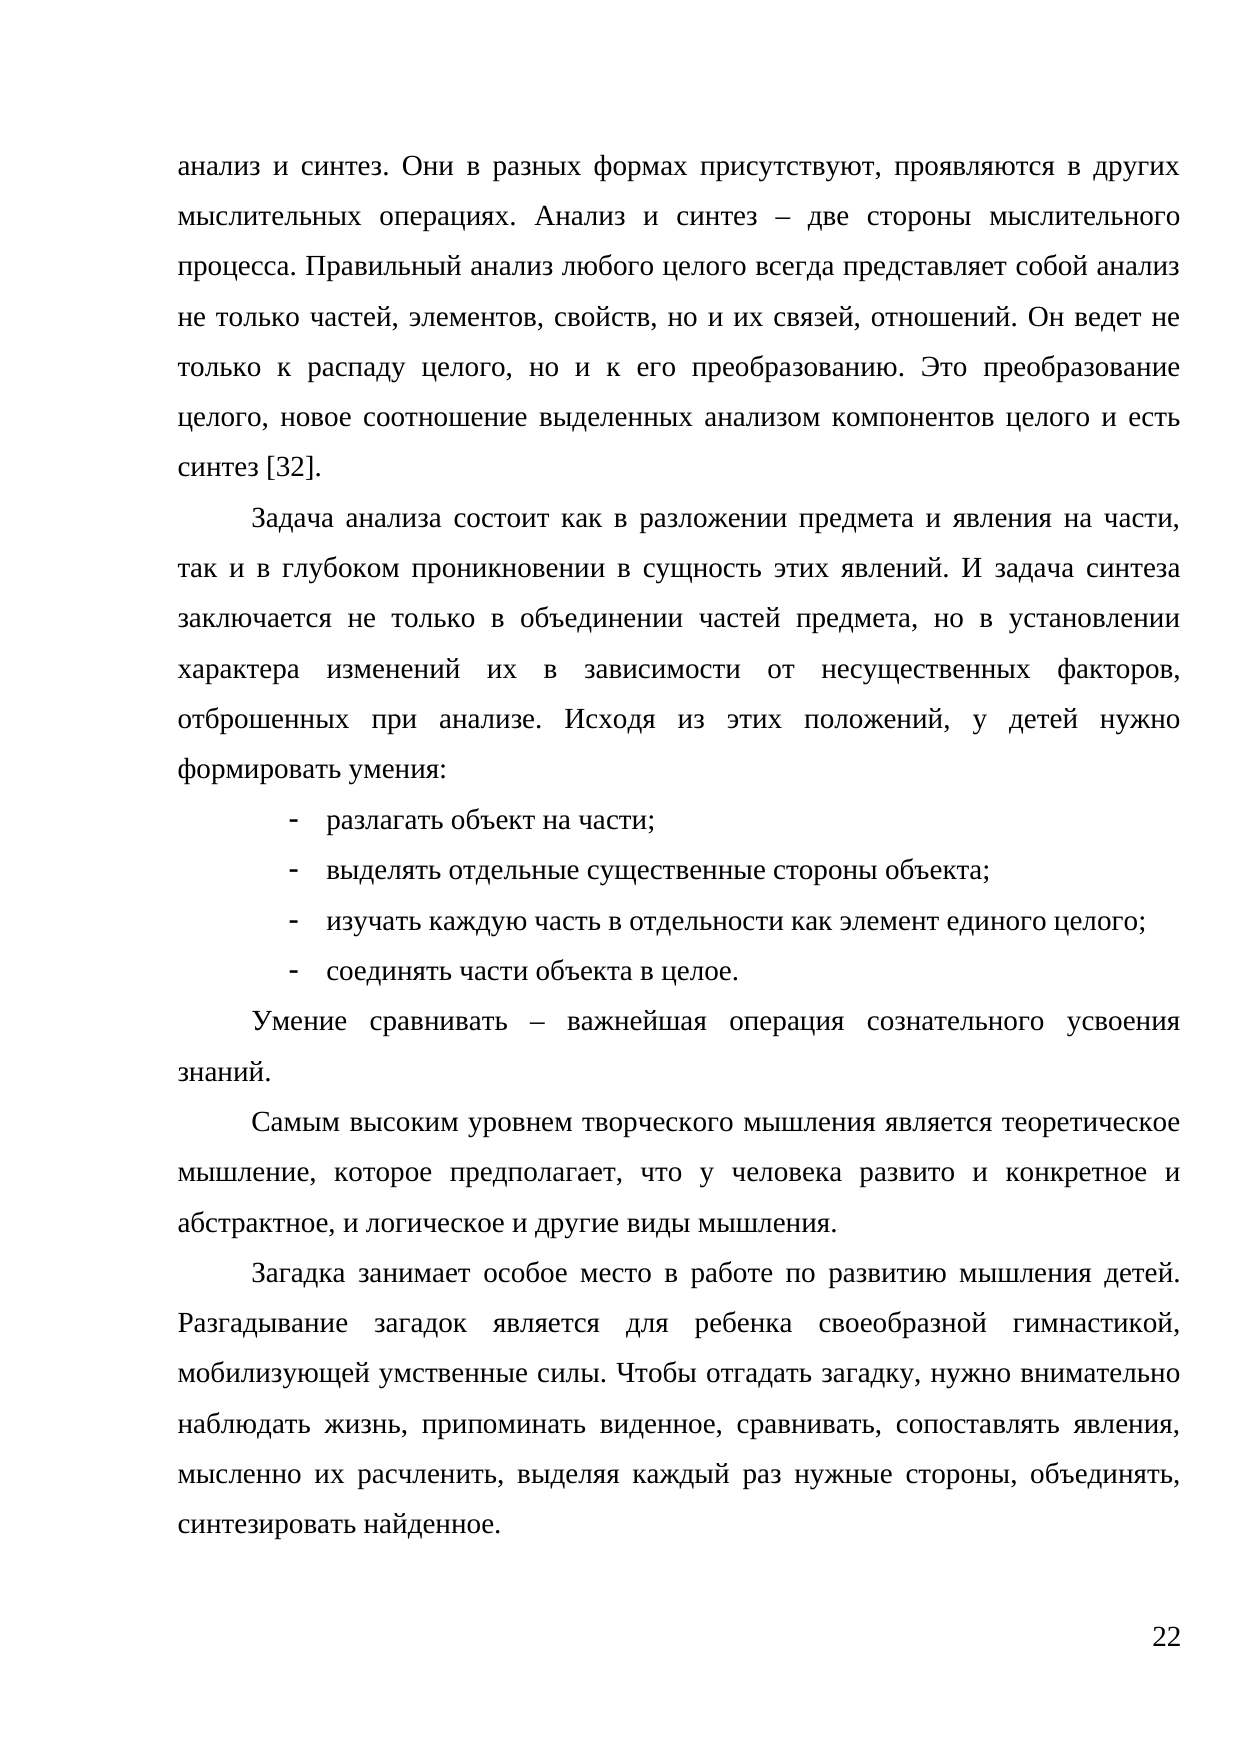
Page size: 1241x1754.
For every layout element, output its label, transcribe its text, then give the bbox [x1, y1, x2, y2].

text Умение сравнивать – важнейшая операция сознательного усвоения знаний. [177, 1003, 1181, 1087]
text Самым высоким уровнем творческого мышления является теоретическое мышление, которое предполагает, что у человека развито и конкретное и абстрактное, и логическое и другие виды мышления. [177, 1104, 1181, 1238]
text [177, 148, 1181, 483]
list изучать каждую часть в отдельности как элемент единого целого; [288, 903, 1181, 936]
text Загадка занимает особое место в работе по развитию мышления детей. Разгадывание загадок является для ребенка своеобразной гимнастикой, мобилизующей умственные силы. Чтобы отгадать загадку, нужно внимательно наблюдать жизнь, припоминать виденное, сравнивать, сопоставлять явления, мысленно их расчленить, выделяя каждый раз нужные стороны, объединять, синтезировать найденное. [177, 1255, 1181, 1540]
text Задача анализа состоит как в разложении предмета и явления на части, так и в глубоком проникновении в сущность этих явлений. И задача синтеза заключается не только в объединении частей предмета, но в установлении характера изменений их в зависимости от несущественных факторов, отброшенных при анализе. Исходя из этих положений, у детей нужно формировать умения: [177, 500, 1181, 785]
list выделять отдельные существенные стороны объекта; [288, 852, 1181, 886]
list разлагать объект на части; [288, 802, 1181, 835]
list соединять части объекта в целое. [288, 953, 1181, 987]
